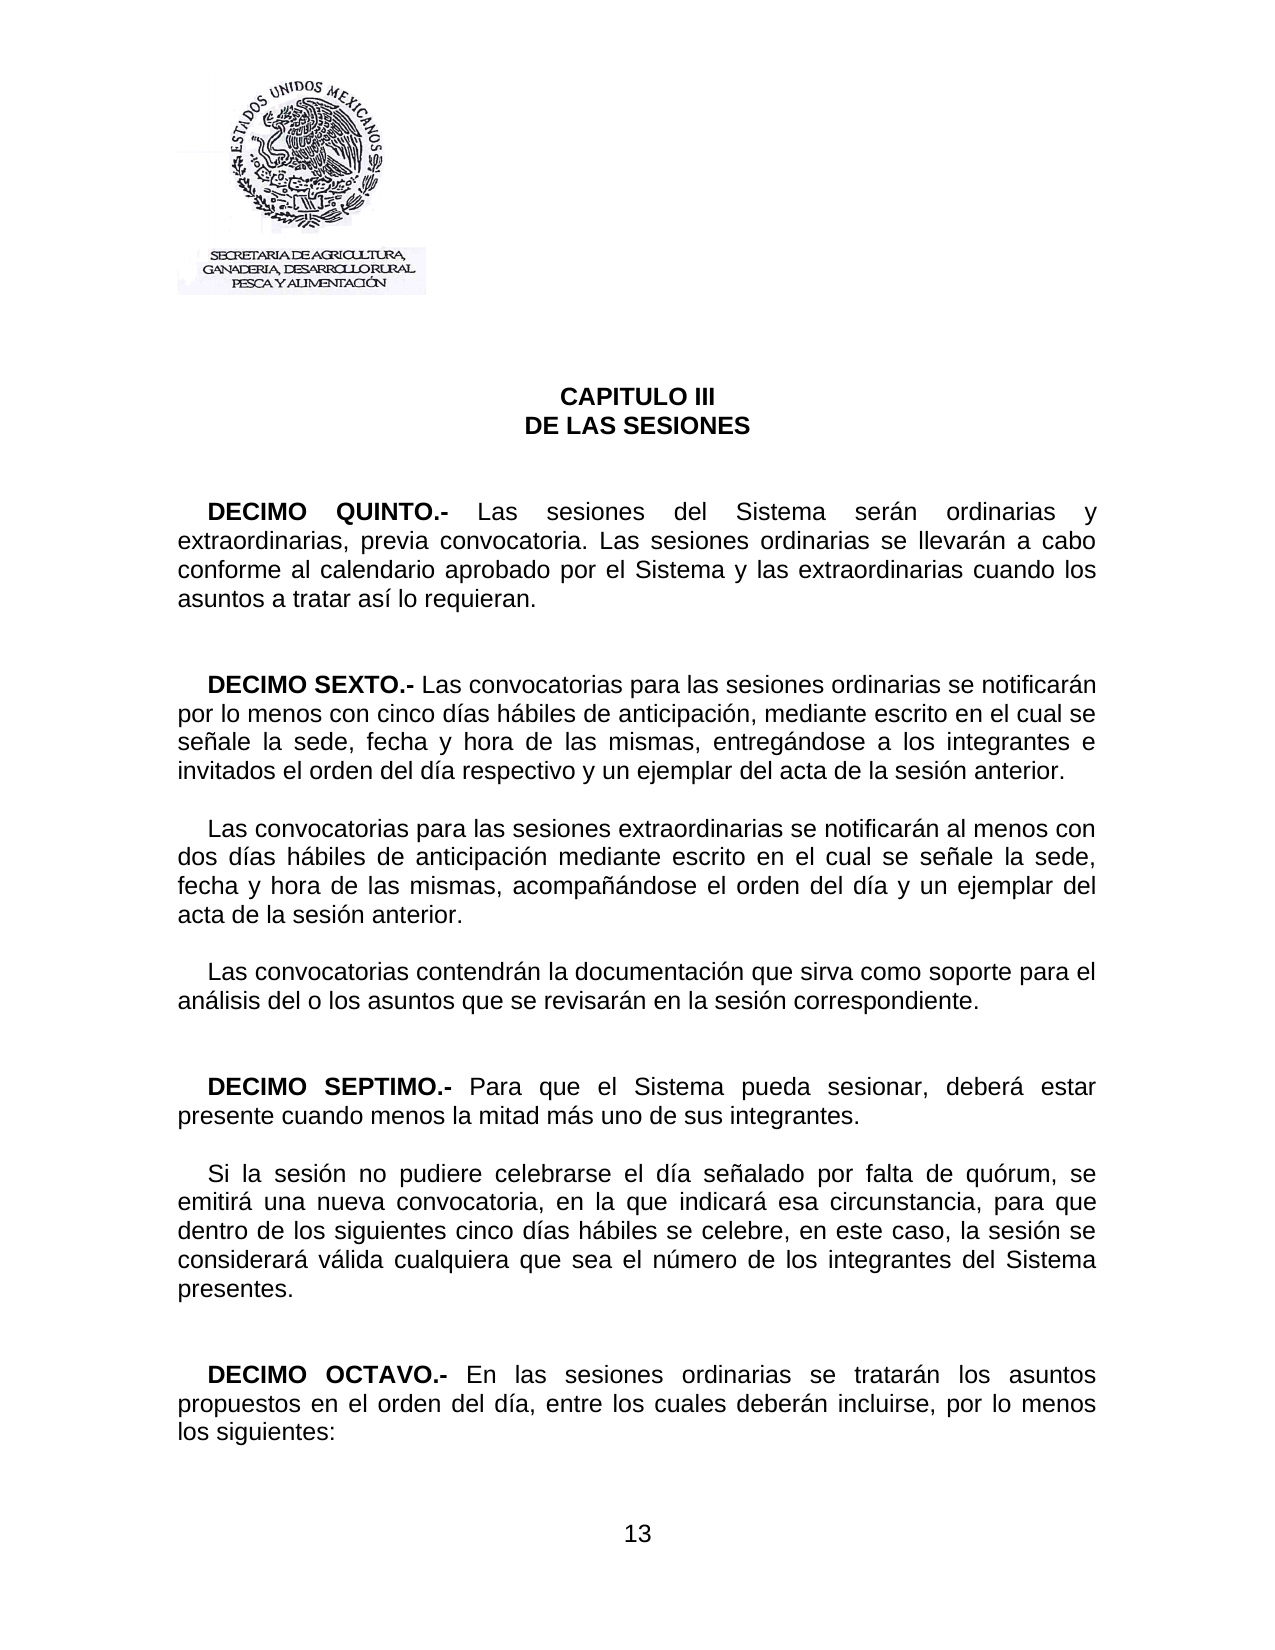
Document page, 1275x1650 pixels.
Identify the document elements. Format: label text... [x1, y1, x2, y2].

text DECIMO QUINTO.- Las sesiones del Sistema serán ordinarias y extraordinarias, previa convocatoria. Las sesiones ordinarias se llevarán a cabo conforme al calendario aprobado por el Sistema y las extraordinarias cuando los asuntos a tratar así lo requieran. [177, 497, 1098, 612]
text Las convocatorias contendrán la documentación que sirva como soporte para el análisis del o los asuntos que se revisarán en la sesión correspondiente. [177, 957, 1098, 1015]
picture [177, 73, 426, 295]
text DECIMO OCTAVO.- En las sesiones ordinarias se tratarán los asuntos propuestos en el orden del día, entre los cuales deberán incluirse, por lo menos los siguientes: [177, 1360, 1098, 1446]
text DE LAS SESIONES [177, 411, 1098, 440]
text CAPITULO III [177, 382, 1098, 411]
text Si la sesión no pudiere celebrarse el día señalado por falta de quórum, se emitirá una nueva convocatoria, en la que indicará esa circunstancia, para que dentro de los siguientes cinco días hábiles se celebre, en este caso, la sesión se considerará válida cualquiera que sea el número de los integrantes del Sistema presentes. [177, 1159, 1098, 1302]
text Las convocatorias para las sesiones extraordinarias se notificarán al menos con dos días hábiles de anticipación mediante escrito en el cual se señale la sede, fecha y hora de las mismas, acompañándose el orden del día y un ejemplar del acta de la sesión anterior. [177, 814, 1098, 929]
text DECIMO SEXTO.- Las convocatorias para las sesiones ordinarias se notificarán por lo menos con cinco días hábiles de anticipación, mediante escrito en el cual se señale la sede, fecha y hora de las mismas, entregándose a los integrantes e invitados el orden del día respectivo y un ejemplar del acta de la sesión anterior. [177, 670, 1098, 785]
text DECIMO SEPTIMO.- Para que el Sistema pueda sesionar, deberá estar presente cuando menos la mitad más uno de sus integrantes. [177, 1072, 1098, 1130]
